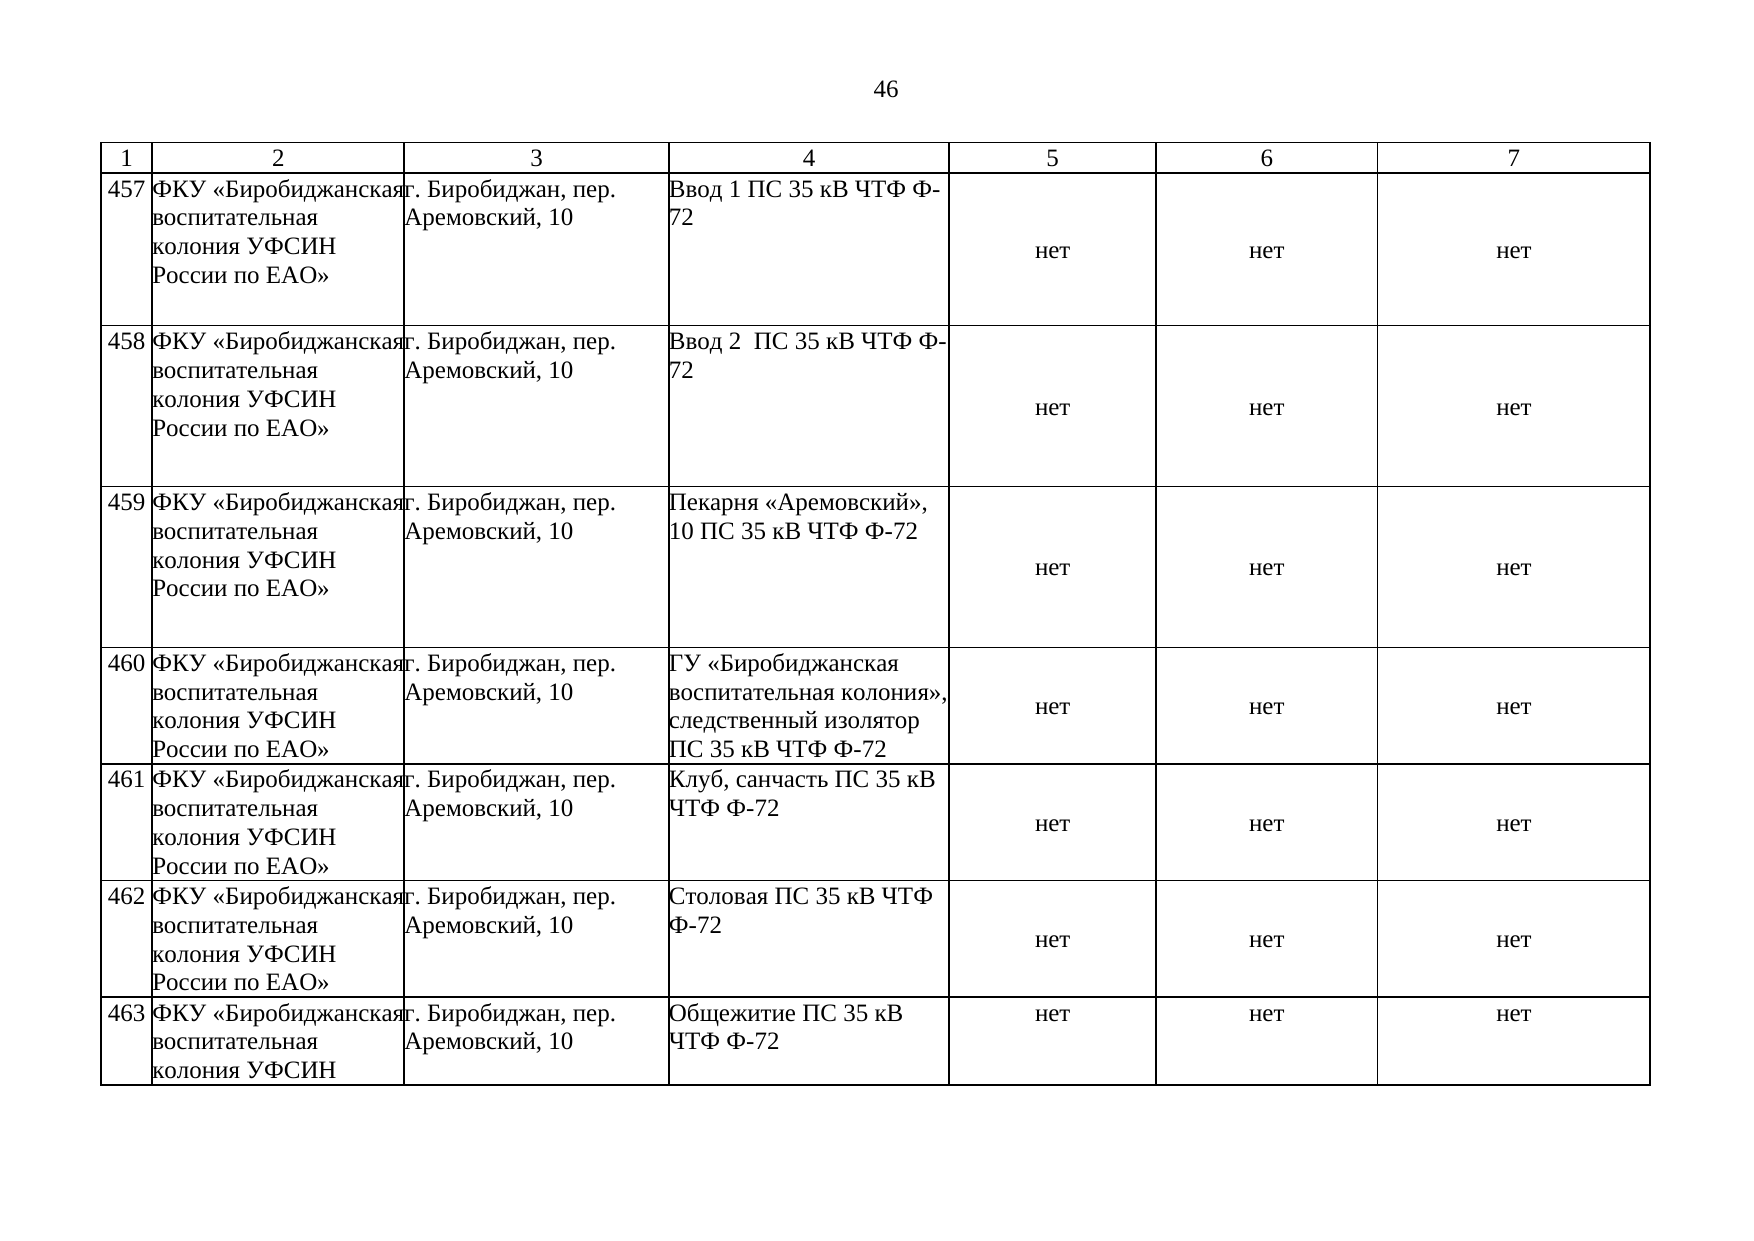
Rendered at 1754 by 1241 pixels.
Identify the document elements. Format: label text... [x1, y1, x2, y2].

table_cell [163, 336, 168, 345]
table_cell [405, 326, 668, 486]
table_header 6 [1157, 143, 1377, 172]
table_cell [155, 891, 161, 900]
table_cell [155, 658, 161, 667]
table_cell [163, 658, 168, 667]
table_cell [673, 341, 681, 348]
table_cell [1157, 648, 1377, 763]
table_header 2 [153, 143, 403, 172]
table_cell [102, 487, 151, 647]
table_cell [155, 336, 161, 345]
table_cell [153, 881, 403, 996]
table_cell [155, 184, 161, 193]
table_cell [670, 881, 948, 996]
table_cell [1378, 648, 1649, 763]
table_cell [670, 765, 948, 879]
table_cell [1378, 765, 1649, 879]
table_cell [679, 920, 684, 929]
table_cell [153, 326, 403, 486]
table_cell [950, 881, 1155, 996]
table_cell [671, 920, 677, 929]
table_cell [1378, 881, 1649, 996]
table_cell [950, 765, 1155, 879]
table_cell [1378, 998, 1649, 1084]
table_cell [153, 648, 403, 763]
table_header 3 [405, 143, 668, 172]
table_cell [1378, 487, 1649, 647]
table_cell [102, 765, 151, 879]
table_header 4 [670, 143, 948, 172]
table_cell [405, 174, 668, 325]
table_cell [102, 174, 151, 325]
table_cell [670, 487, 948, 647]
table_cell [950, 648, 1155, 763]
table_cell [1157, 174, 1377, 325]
table_header 7 [1378, 143, 1649, 172]
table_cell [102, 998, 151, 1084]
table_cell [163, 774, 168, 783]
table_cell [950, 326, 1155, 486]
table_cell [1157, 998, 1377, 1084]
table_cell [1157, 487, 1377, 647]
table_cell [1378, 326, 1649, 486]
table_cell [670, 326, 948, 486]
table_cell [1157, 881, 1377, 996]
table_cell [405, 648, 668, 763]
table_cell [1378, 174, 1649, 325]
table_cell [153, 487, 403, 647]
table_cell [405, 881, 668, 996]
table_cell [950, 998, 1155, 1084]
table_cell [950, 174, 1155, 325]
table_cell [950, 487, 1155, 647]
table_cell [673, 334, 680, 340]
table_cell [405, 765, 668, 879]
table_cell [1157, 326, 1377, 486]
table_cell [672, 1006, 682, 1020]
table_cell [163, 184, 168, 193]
table_header 1 [102, 143, 151, 172]
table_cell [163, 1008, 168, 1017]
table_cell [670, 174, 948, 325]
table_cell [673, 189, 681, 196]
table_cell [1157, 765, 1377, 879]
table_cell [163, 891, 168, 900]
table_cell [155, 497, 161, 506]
table_header 5 [950, 143, 1155, 172]
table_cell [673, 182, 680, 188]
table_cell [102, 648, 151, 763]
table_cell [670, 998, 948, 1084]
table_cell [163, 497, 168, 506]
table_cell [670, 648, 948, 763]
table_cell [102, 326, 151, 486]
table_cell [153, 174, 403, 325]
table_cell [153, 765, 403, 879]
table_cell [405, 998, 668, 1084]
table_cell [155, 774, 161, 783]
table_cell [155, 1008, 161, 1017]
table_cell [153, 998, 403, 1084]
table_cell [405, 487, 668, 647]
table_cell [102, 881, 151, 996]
